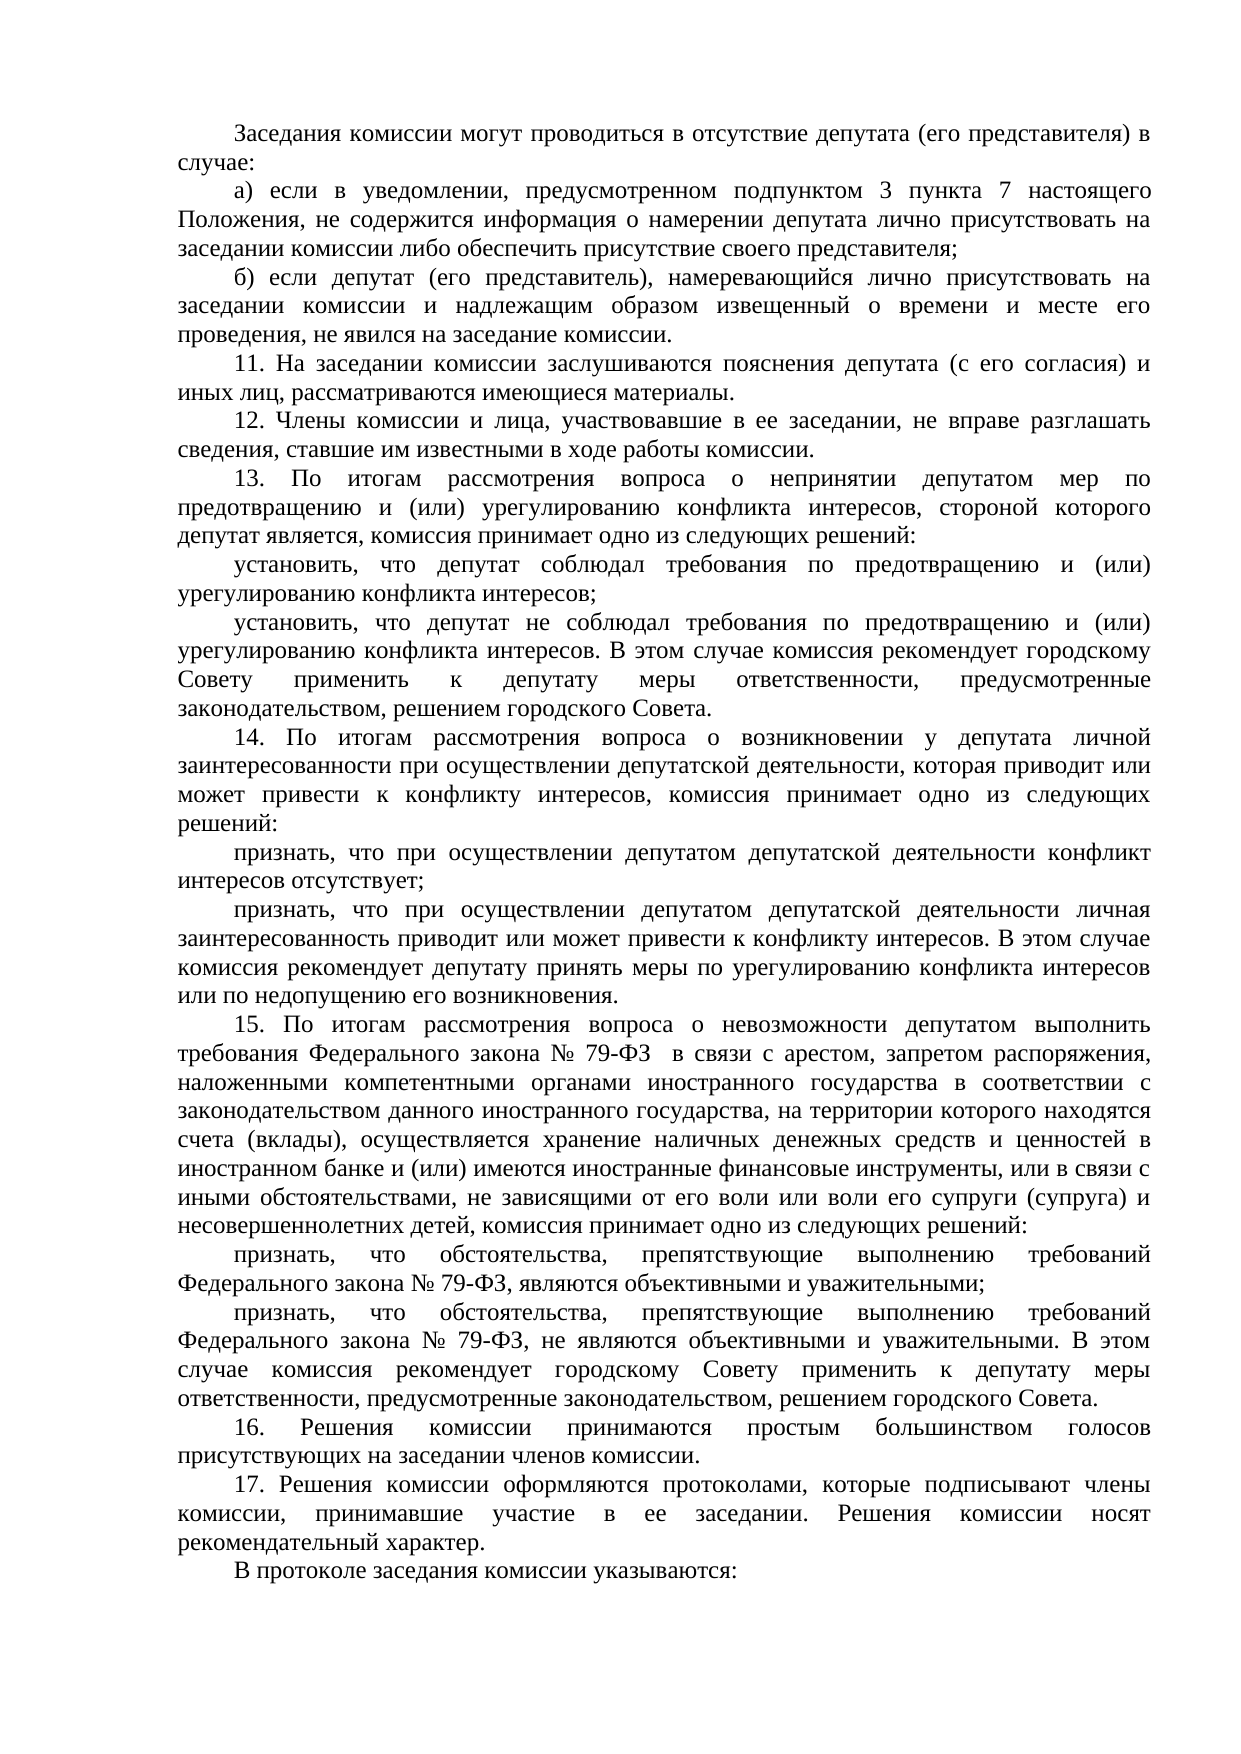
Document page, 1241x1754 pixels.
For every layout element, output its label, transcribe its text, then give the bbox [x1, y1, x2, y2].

text 13. По итогам рассмотрения вопроса о непринятии депутатом мер по предотвращению и (или) урегулированию конфликта интересов, стороной которого депутат является, комиссия принимает одно из следующих решений: [177, 463, 1152, 549]
text признать, что при осуществлении депутатом депутатской деятельности личная заинтересованность приводит или может привести к конфликту интересов. В этом случае комиссия рекомендует депутату принять меры по урегулированию конфликта интересов или по недопущению его возникновения. [177, 894, 1152, 1009]
text признать, что обстоятельства, препятствующие выполнению требований Федерального закона № 79-ФЗ, не являются объективными и уважительными. В этом случае комиссия рекомендует городскому Совету применить к депутату меры ответственности, предусмотренные законодательством, решением городского Совета. [177, 1297, 1152, 1412]
text установить, что депутат не соблюдал требования по предотвращению и (или) урегулированию конфликта интересов. В этом случае комиссия рекомендует городскому Совету применить к депутату меры ответственности, предусмотренные законодательством, решением городского Совета. [177, 607, 1152, 722]
text 12. Члены комиссии и лица, участвовавшие в ее заседании, не вправе разглашать сведения, ставшие им известными в ходе работы комиссии. [177, 406, 1152, 463]
text 16. Решения комиссии принимаются простым большинством голосов присутствующих на заседании членов комиссии. [177, 1412, 1152, 1469]
text 17. Решения комиссии оформляются протоколами, которые подписывают члены комиссии, принимавшие участие в ее заседании. Решения комиссии носят рекомендательный характер. [177, 1469, 1152, 1556]
text 14. По итогам рассмотрения вопроса о возникновении у депутата личной заинтересованности при осуществлении депутатской деятельности, которая приводит или может привести к конфликту интересов, комиссия принимает одно из следующих решений: [177, 722, 1152, 837]
text В протоколе заседания комиссии указываются: [177, 1556, 1152, 1584]
text установить, что депутат соблюдал требования по предотвращению и (или) урегулированию конфликта интересов; [177, 549, 1152, 607]
text а) если в уведомлении, предусмотренном подпунктом 3 пункта 7 настоящего Положения, не содержится информация о намерении депутата лично присутствовать на заседании комиссии либо обеспечить присутствие своего представителя; [177, 176, 1152, 262]
text 11. На заседании комиссии заслушиваются пояснения депутата (с его согласия) и иных лиц, рассматриваются имеющиеся материалы. [177, 348, 1152, 406]
text б) если депутат (его представитель), намеревающийся лично присутствовать на заседании комиссии и надлежащим образом извещенный о времени и месте его проведения, не явился на заседание комиссии. [177, 262, 1152, 348]
text признать, что обстоятельства, препятствующие выполнению требований Федерального закона № 79-ФЗ, являются объективными и уважительными; [177, 1239, 1152, 1297]
text 15. По итогам рассмотрения вопроса о невозможности депутатом выполнить требования Федерального закона № 79-ФЗ в связи с арестом, запретом распоряжения, наложенными компетентными органами иностранного государства в соответствии с законодательством данного иностранного государства, на территории которого находятся счета (вклады), осуществляется хранение наличных денежных средств и ценностей в иностранном банке и (или) имеются иностранные финансовые инструменты, или в связи с иными обстоятельствами, не зависящими от его воли или воли его супруги (супруга) и несовершеннолетних детей, комиссия принимает одно из следующих решений: [177, 1009, 1152, 1239]
text признать, что при осуществлении депутатом депутатской деятельности конфликт интересов отсутствует; [177, 837, 1152, 894]
text Заседания комиссии могут проводиться в отсутствие депутата (его представителя) в случае: [177, 118, 1152, 176]
